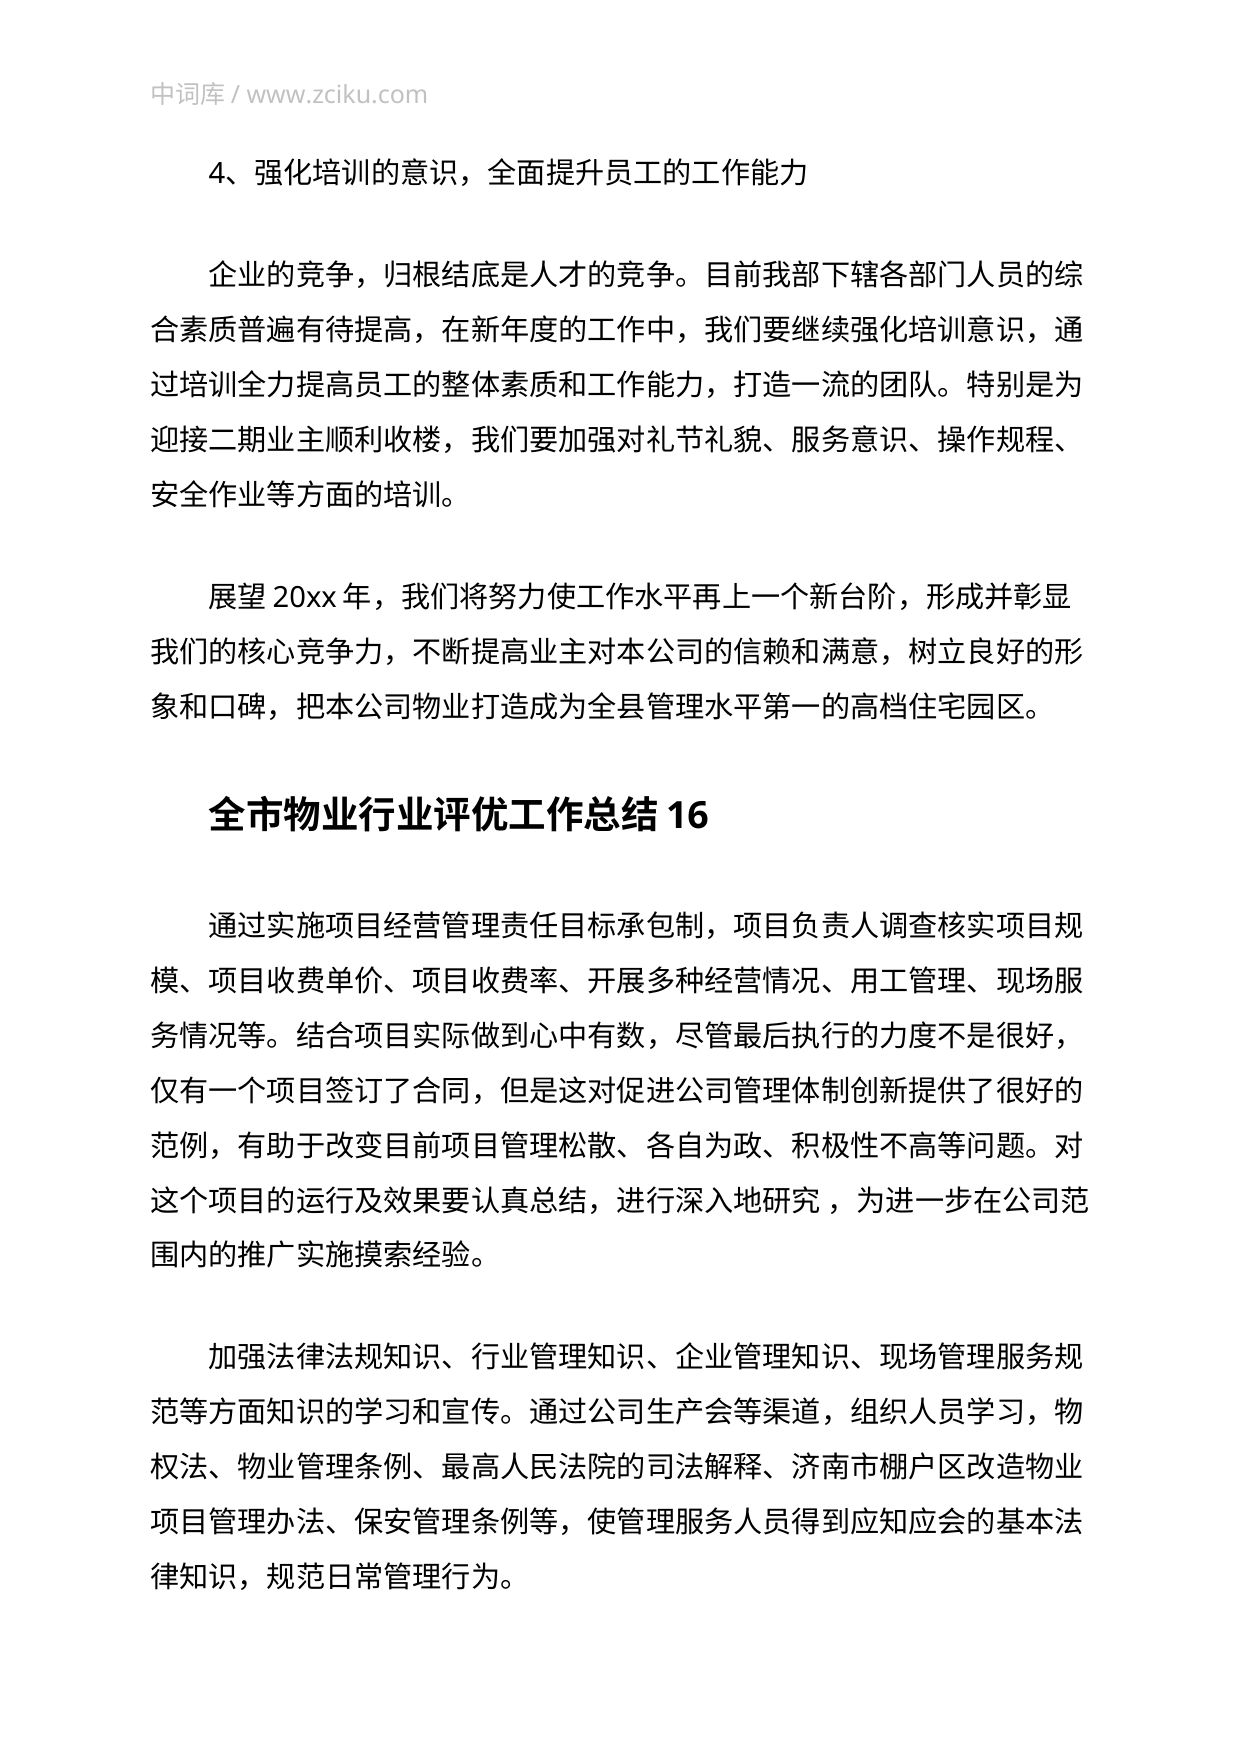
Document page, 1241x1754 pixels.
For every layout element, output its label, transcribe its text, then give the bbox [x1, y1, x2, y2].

text 全市物业行业评优工作总结16 [150, 785, 1090, 839]
text 加强法律法规知识、行业管理知识、企业管理知识、现场管理服务规范等方面知识的学习和宣传。通过公司生产会等渠道，组织人员学习，物权法、物业管理条例、最高人民法院的司法解释、济南市棚户区改造物业项目管理办法、保安管理条例等，使管理服务人员得到应知应会的基本法律知识，规范日常管理行为。 [150, 1334, 1090, 1596]
text 展望20xx年，我们将努力使工作水平再上一个新台阶，形成并彰显我们的核心竞争力，不断提高业主对本公司的信赖和满意，树立良好的形象和口碑，把本公司物业打造成为全县管理水平第一的高档住宅园区。 [150, 573, 1090, 726]
text 4、强化培训的意识，全面提升员工的工作能力 [150, 150, 1090, 192]
text 企业的竞争，归根结底是人才的竞争。目前我部下辖各部门人员的综合素质普遍有待提高，在新年度的工作中，我们要继续强化培训意识，通过培训全力提高员工的整体素质和工作能力，打造一流的团队。特别是为迎接二期业主顺利收楼，我们要加强对礼节礼貌、服务意识、操作规程、安全作业等方面的培训。 [150, 252, 1090, 514]
text 通过实施项目经营管理责任目标承包制，项目负责人调查核实项目规模、项目收费单价、项目收费率、开展多种经营情况、用工管理、现场服务情况等。结合项目实际做到心中有数，尽管最后执行的力度不是很好，仅有一个项目签订了合同，但是这对促进公司管理体制创新提供了很好的范例，有助于改变目前项目管理松散、各自为政、积极性不高等问题。对这个项目的运行及效果要认真总结，进行深入地研究 ，为进一步在公司范围内的推广实施摸索经验。 [150, 903, 1090, 1274]
